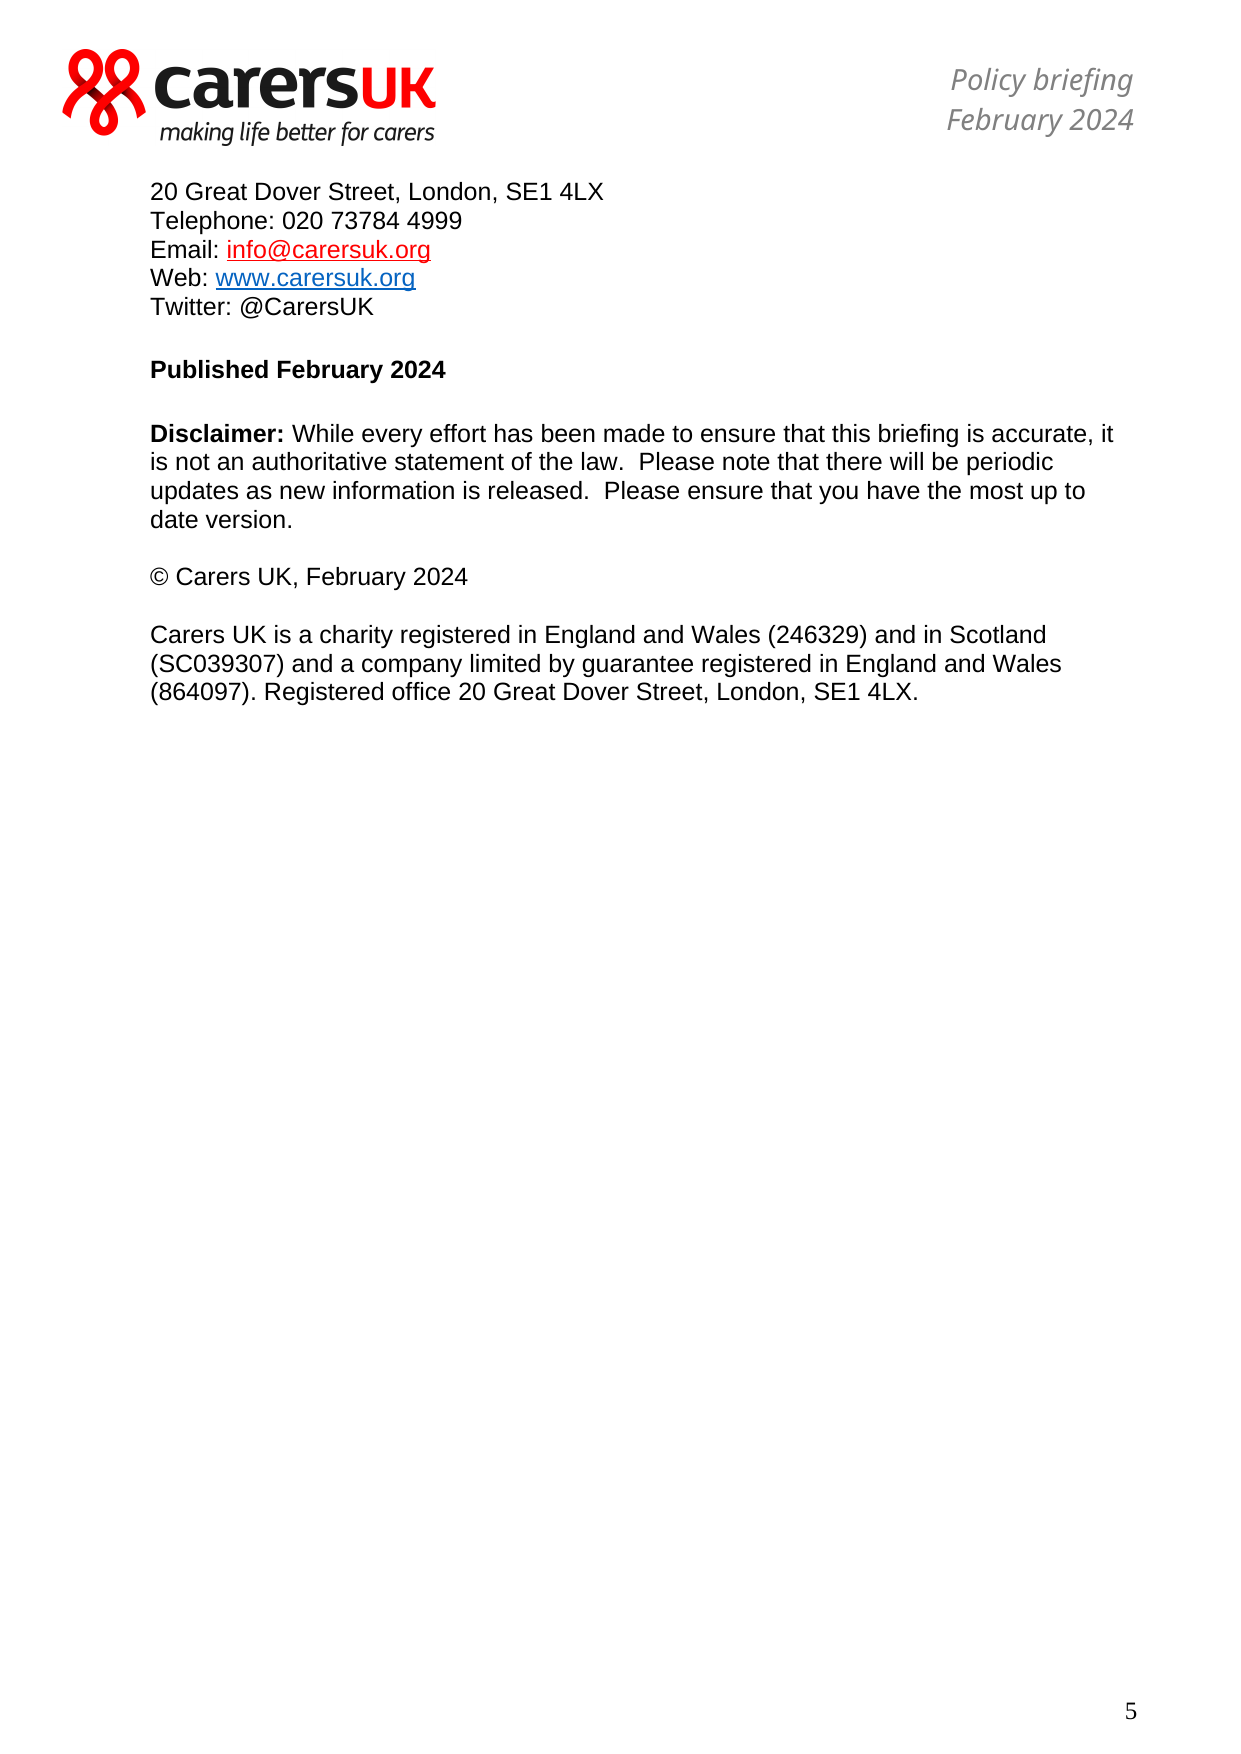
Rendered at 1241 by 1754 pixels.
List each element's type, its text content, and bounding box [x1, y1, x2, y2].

text Telephone: 020 73784 4999 [150, 206, 1139, 235]
text Published February 2024 [150, 355, 1139, 384]
text © Carers UK, February 2024 [150, 562, 1139, 591]
text Carers UK is a charity registered in England and Wales (246329) and in Scotland (SC039307) and a company limited by guarantee registered in England and Wales (864097). Registered office 20 Great Dover Street, London, SE1 4LX. [150, 620, 1139, 706]
text Disclaimer: While every effort has been made to ensure that this briefing is accurate, it is not an authoritative statement of the law. Please note that there will be periodic updates as new information is released. Please ensure that you have the most up to date version. [150, 419, 1139, 534]
picture [62, 49, 436, 146]
text Email: info@carersuk.org Web: www.carersuk.org Twitter: @CarersUK [150, 235, 1139, 321]
text 20 Great Dover Street, London, SE1 4LX [150, 177, 1139, 206]
